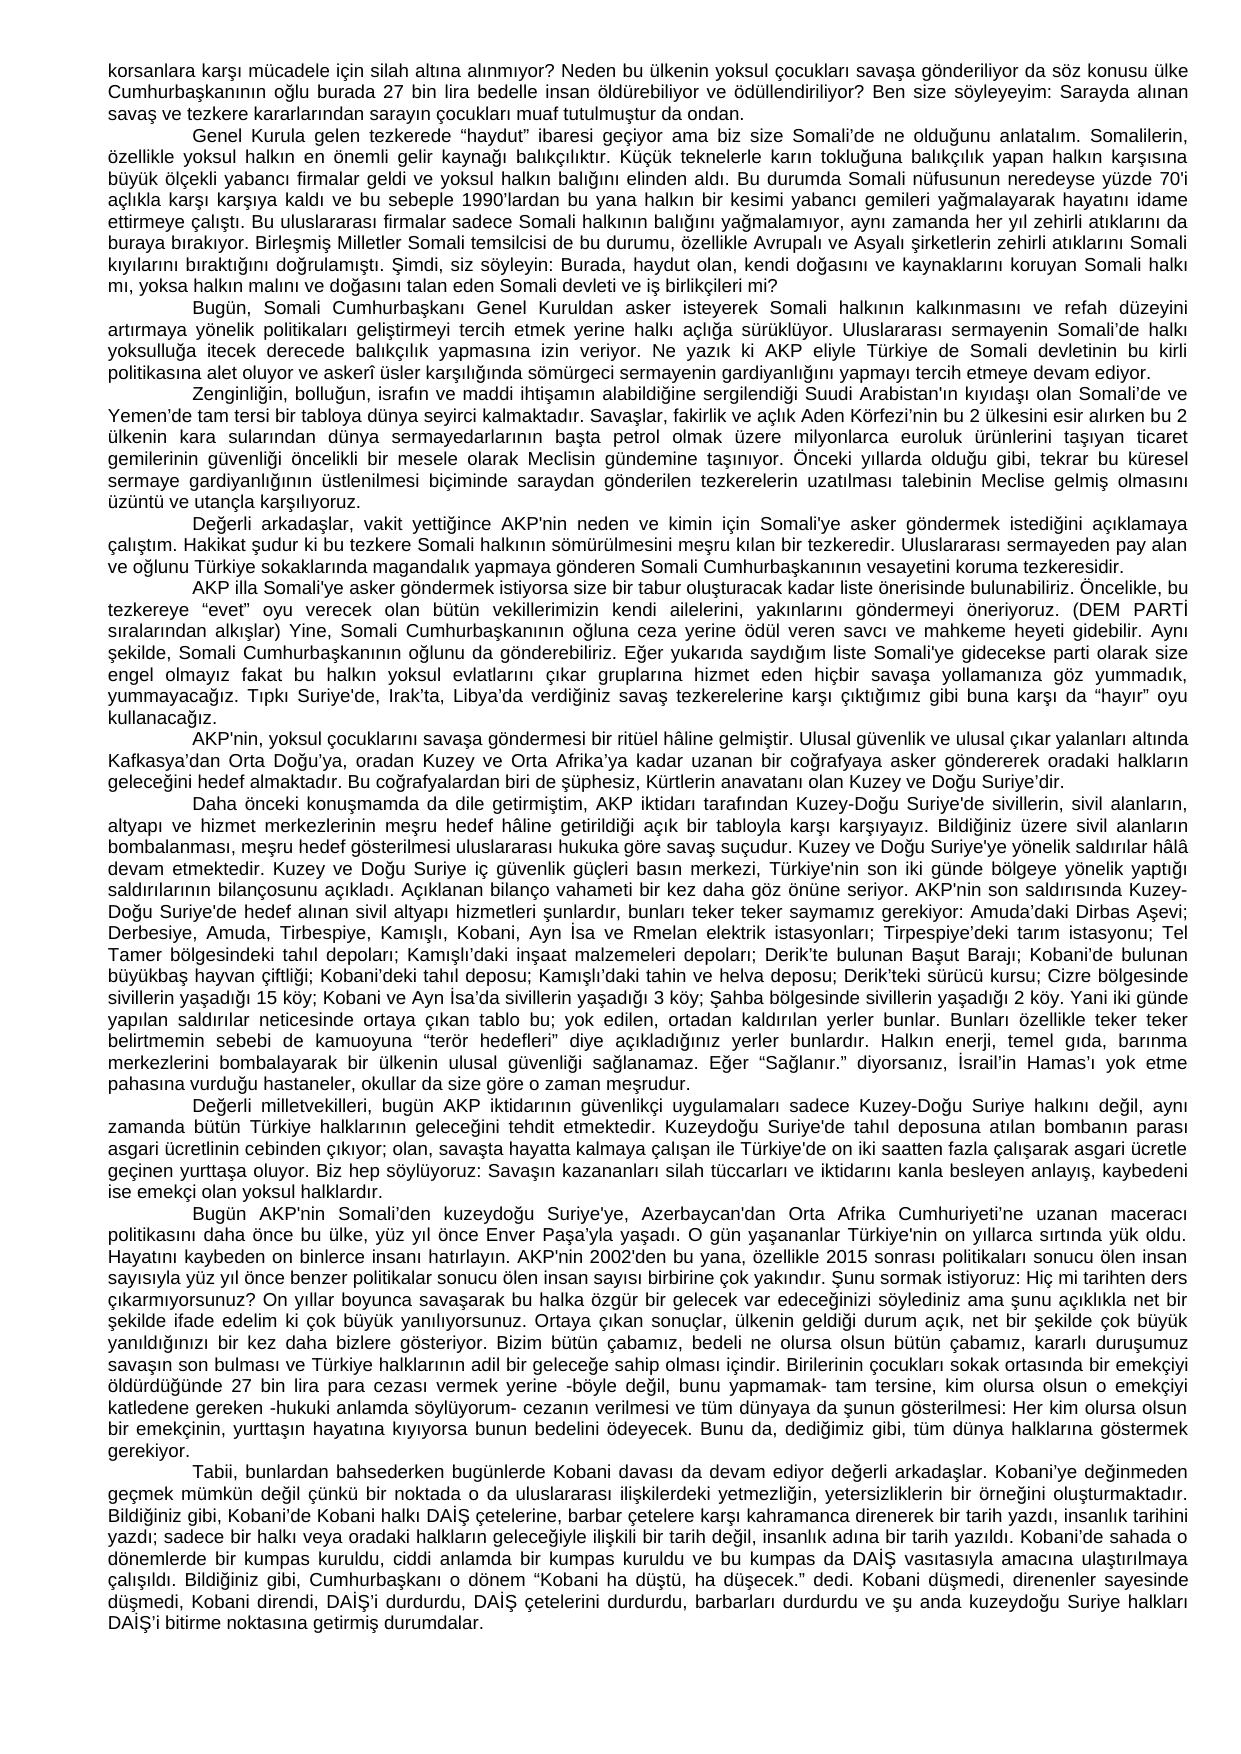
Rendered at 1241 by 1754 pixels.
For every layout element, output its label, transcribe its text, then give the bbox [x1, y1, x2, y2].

text Genel Kurula gelen tezkerede “haydut” ibaresi geçiyor ama biz size Somali’de ne olduğunu anlatalım. Somalilerin, özellikle yoksul halkın en önemli gelir kaynağı balıkçılıktır. Küçük teknelerle karın tokluğuna balıkçılık yapan halkın karşısına büyük ölçekli yabancı firmalar geldi ve yoksul halkın balığını elinden aldı. Bu durumda Somali nüfusunun neredeyse yüzde 70'i açlıkla karşı karşıya kaldı ve bu sebeple 1990’lardan bu yana halkın bir kesimi yabancı gemileri yağmalayarak hayatını idame ettirmeye çalıştı. Bu uluslararası firmalar sadece Somali halkının balığını yağmalamıyor, aynı zamanda her yıl zehirli atıklarını da buraya bırakıyor. Birleşmiş Milletler Somali temsilcisi de bu durumu, özellikle Avrupalı ve Asyalı şirketlerin zehirli atıklarını Somali kıyılarını bıraktığını doğrulamıştı. Şimdi, siz söyleyin: Burada, haydut olan, kendi doğasını ve kaynaklarını koruyan Somali halkı mı, yoksa halkın malını ve doğasını talan eden Somali devleti ve iş birlikçileri mi? [108, 124, 1189, 297]
text Değerli arkadaşlar, vakit yettiğince AKP'nin neden ve kimin için Somali'ye asker göndermek istediğini açıklamaya çalıştım. Hakikat şudur ki bu tezkere Somali halkının sömürülmesini meşru kılan bir tezkeredir. Uluslararası sermayeden pay alan ve oğlunu Türkiye sokaklarında magandalık yapmaya gönderen Somali Cumhurbaşkanının vesayetini koruma tezkeresidir. [108, 512, 1189, 577]
text Daha önceki konuşmamda da dile getirmiştim, AKP iktidarı tarafından Kuzey-Doğu Suriye'de sivillerin, sivil alanların, altyapı ve hizmet merkezlerinin meşru hedef hâline getirildiği açık bir tabloyla karşı karşıyayız. Bildiğiniz üzere sivil alanların bombalanması, meşru hedef gösterilmesi uluslararası hukuka göre savaş suçudur. Kuzey ve Doğu Suriye'ye yönelik saldırılar hâlâ devam etmektedir. Kuzey ve Doğu Suriye iç güvenlik güçleri basın merkezi, Türkiye'nin son iki günde bölgeye yönelik yaptığı saldırılarının bilançosunu açıkladı. Açıklanan bilanço vahameti bir kez daha göz önüne seriyor. AKP'nin son saldırısında Kuzey-Doğu Suriye'de hedef alınan sivil altyapı hizmetleri şunlardır, bunları teker teker saymamız gerekiyor: Amuda’daki Dirbas Aşevi; Derbesiye, Amuda, Tirbespiye, Kamışlı, Kobani, Ayn İsa ve Rmelan elektrik istasyonları; Tirpespiye’deki tarım istasyonu; Tel Tamer bölgesindeki tahıl depoları; Kamışlı’daki inşaat malzemeleri depoları; Derik’te bulunan Başut Barajı; Kobani’de bulunan büyükbaş hayvan çiftliği; Kobani’deki tahıl deposu; Kamışlı’daki tahin ve helva deposu; Derik’teki sürücü kursu; Cizre bölgesinde sivillerin yaşadığı 15 köy; Kobani ve Ayn İsa’da sivillerin yaşadığı 3 köy; Şahba bölgesinde sivillerin yaşadığı 2 köy. Yani iki günde yapılan saldırılar neticesinde ortaya çıkan tablo bu; yok edilen, ortadan kaldırılan yerler bunlar. Bunları özellikle teker teker belirtmemin sebebi de kamuoyuna “terör hedefleri” diye açıkladığınız yerler bunlardır. Halkın enerji, temel gıda, barınma merkezlerini bombalayarak bir ülkenin ulusal güvenliği sağlanamaz. Eğer “Sağlanır.” diyorsanız, İsrail’in Hamas’ı yok etme pahasına vurduğu hastaneler, okullar da size göre o zaman meşrudur. [108, 793, 1189, 1095]
text AKP illa Somali'ye asker göndermek istiyorsa size bir tabur oluşturacak kadar liste önerisinde bulunabiliriz. Öncelikle, bu tezkereye “evet” oyu verecek olan bütün vekillerimizin kendi ailelerini, yakınlarını göndermeyi öneriyoruz. (DEM PARTİ sıralarından alkışlar) Yine, Somali Cumhurbaşkanının oğluna ceza yerine ödül veren savcı ve mahkeme heyeti gidebilir. Aynı şekilde, Somali Cumhurbaşkanının oğlunu da gönderebiliriz. Eğer yukarıda saydığım liste Somali'ye gidecekse parti olarak size engel olmayız fakat bu halkın yoksul evlatlarını çıkar gruplarına hizmet eden hiçbir savaşa yollamanıza göz yummadık, yummayacağız. Tıpkı Suriye'de, Irak’ta, Libya’da verdiğiniz savaş tezkerelerine karşı çıktığımız gibi buna karşı da “hayır” oyu kullanacağız. [108, 577, 1189, 728]
text Tabii, bunlardan bahsederken bugünlerde Kobani davası da devam ediyor değerli arkadaşlar. Kobani’ye değinmeden geçmek mümkün değil çünkü bir noktada o da uluslararası ilişkilerdeki yetmezliğin, yetersizliklerin bir örneğini oluşturmaktadır. Bildiğiniz gibi, Kobani’de Kobani halkı DAİŞ çetelerine, barbar çetelere karşı kahramanca direnerek bir tarih yazdı, insanlık tarihini yazdı; sadece bir halkı veya oradaki halkların geleceğiyle ilişkili bir tarih değil, insanlık adına bir tarih yazıldı. Kobani’de sahada o dönemlerde bir kumpas kuruldu, ciddi anlamda bir kumpas kuruldu ve bu kumpas da DAİŞ vasıtasıyla amacına ulaştırılmaya çalışıldı. Bildiğiniz gibi, Cumhurbaşkanı o dönem “Kobani ha düştü, ha düşecek.” dedi. Kobani düşmedi, direnenler sayesinde düşmedi, Kobani direndi, DAİŞ’i durdurdu, DAİŞ çetelerini durdurdu, barbarları durdurdu ve şu anda kuzeydoğu Suriye halkları DAİŞ’i bitirme noktasına getirmiş durumdalar. [108, 1461, 1189, 1634]
text Değerli milletvekilleri, bugün AKP iktidarının güvenlikçi uygulamaları sadece Kuzey-Doğu Suriye halkını değil, aynı zamanda bütün Türkiye halklarının geleceğini tehdit etmektedir. Kuzeydoğu Suriye'de tahıl deposuna atılan bombanın parası asgari ücretlinin cebinden çıkıyor; olan, savaşta hayatta kalmaya çalışan ile Türkiye'de on iki saatten fazla çalışarak asgari ücretle geçinen yurttaşa oluyor. Biz hep söylüyoruz: Savaşın kazananları silah tüccarları ve iktidarını kanla besleyen anlayış, kaybedeni ise emekçi olan yoksul halklardır. [108, 1095, 1189, 1202]
text Bugün, Somali Cumhurbaşkanı Genel Kuruldan asker isteyerek Somali halkının kalkınmasını ve refah düzeyini artırmaya yönelik politikaları geliştirmeyi tercih etmek yerine halkı açlığa sürüklüyor. Uluslararası sermayenin Somali’de halkı yoksulluğa itecek derecede balıkçılık yapmasına izin veriyor. Ne yazık ki AKP eliyle Türkiye de Somali devletinin bu kirli politikasına alet oluyor ve askerî üsler karşılığında sömürgeci sermayenin gardiyanlığını yapmayı tercih etmeye devam ediyor. [108, 297, 1189, 383]
text Bugün AKP'nin Somali’den kuzeydoğu Suriye'ye, Azerbaycan'dan Orta Afrika Cumhuriyeti’ne uzanan maceracı politikasını daha önce bu ülke, yüz yıl önce Enver Paşa’yla yaşadı. O gün yaşananlar Türkiye'nin on yıllarca sırtında yük oldu. Hayatını kaybeden on binlerce insanı hatırlayın. AKP'nin 2002'den bu yana, özellikle 2015 sonrası politikaları sonucu ölen insan sayısıyla yüz yıl önce benzer politikalar sonucu ölen insan sayısı birbirine çok yakındır. Şunu sormak istiyoruz: Hiç mi tarihten ders çıkarmıyorsunuz? On yıllar boyunca savaşarak bu halka özgür bir gelecek var edeceğinizi söylediniz ama şunu açıklıkla net bir şekilde ifade edelim ki çok büyük yanılıyorsunuz. Ortaya çıkan sonuçlar, ülkenin geldiği durum açık, net bir şekilde çok büyük yanıldığınızı bir kez daha bizlere gösteriyor. Bizim bütün çabamız, bedeli ne olursa olsun bütün çabamız, kararlı duruşumuz savaşın son bulması ve Türkiye halklarının adil bir geleceğe sahip olması içindir. Birilerinin çocukları sokak ortasında bir emekçiyi öldürdüğünde 27 bin lira para cezası vermek yerine -böyle değil, bunu yapmamak- tam tersine, kim olursa olsun o emekçiyi katledene gereken -hukuki anlamda söylüyorum- cezanın verilmesi ve tüm dünyaya da şunun gösterilmesi: Her kim olursa olsun bir emekçinin, yurttaşın hayatına kıyıyorsa bunun bedelini ödeyecek. Bunu da, dediğimiz gibi, tüm dünya halklarına göstermek gerekiyor. [108, 1202, 1189, 1461]
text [108, 60, 1189, 124]
text Zenginliğin, bolluğun, israfın ve maddi ihtişamın alabildiğine sergilendiği Suudi Arabistan'ın kıyıdaşı olan Somali’de ve Yemen’de tam tersi bir tabloya dünya seyirci kalmaktadır. Savaşlar, fakirlik ve açlık Aden Körfezi’nin bu 2 ülkesini esir alırken bu 2 ülkenin kara sularından dünya sermayedarlarının başta petrol olmak üzere milyonlarca euroluk ürünlerini taşıyan ticaret gemilerinin güvenliği öncelikli bir mesele olarak Meclisin gündemine taşınıyor. Önceki yıllarda olduğu gibi, tekrar bu küresel sermaye gardiyanlığının üstlenilmesi biçiminde saraydan gönderilen tezkerelerin uzatılması talebinin Meclise gelmiş olmasını üzüntü ve utançla karşılıyoruz. [108, 383, 1189, 512]
text AKP'nin, yoksul çocuklarını savaşa göndermesi bir ritüel hâline gelmiştir. Ulusal güvenlik ve ulusal çıkar yalanları altında Kafkasya’dan Orta Doğu’ya, oradan Kuzey ve Orta Afrika’ya kadar uzanan bir coğrafyaya asker göndererek oradaki halkların geleceğini hedef almaktadır. Bu coğrafyalardan biri de şüphesiz, Kürtlerin anavatanı olan Kuzey ve Doğu Suriye’dir. [108, 728, 1189, 793]
